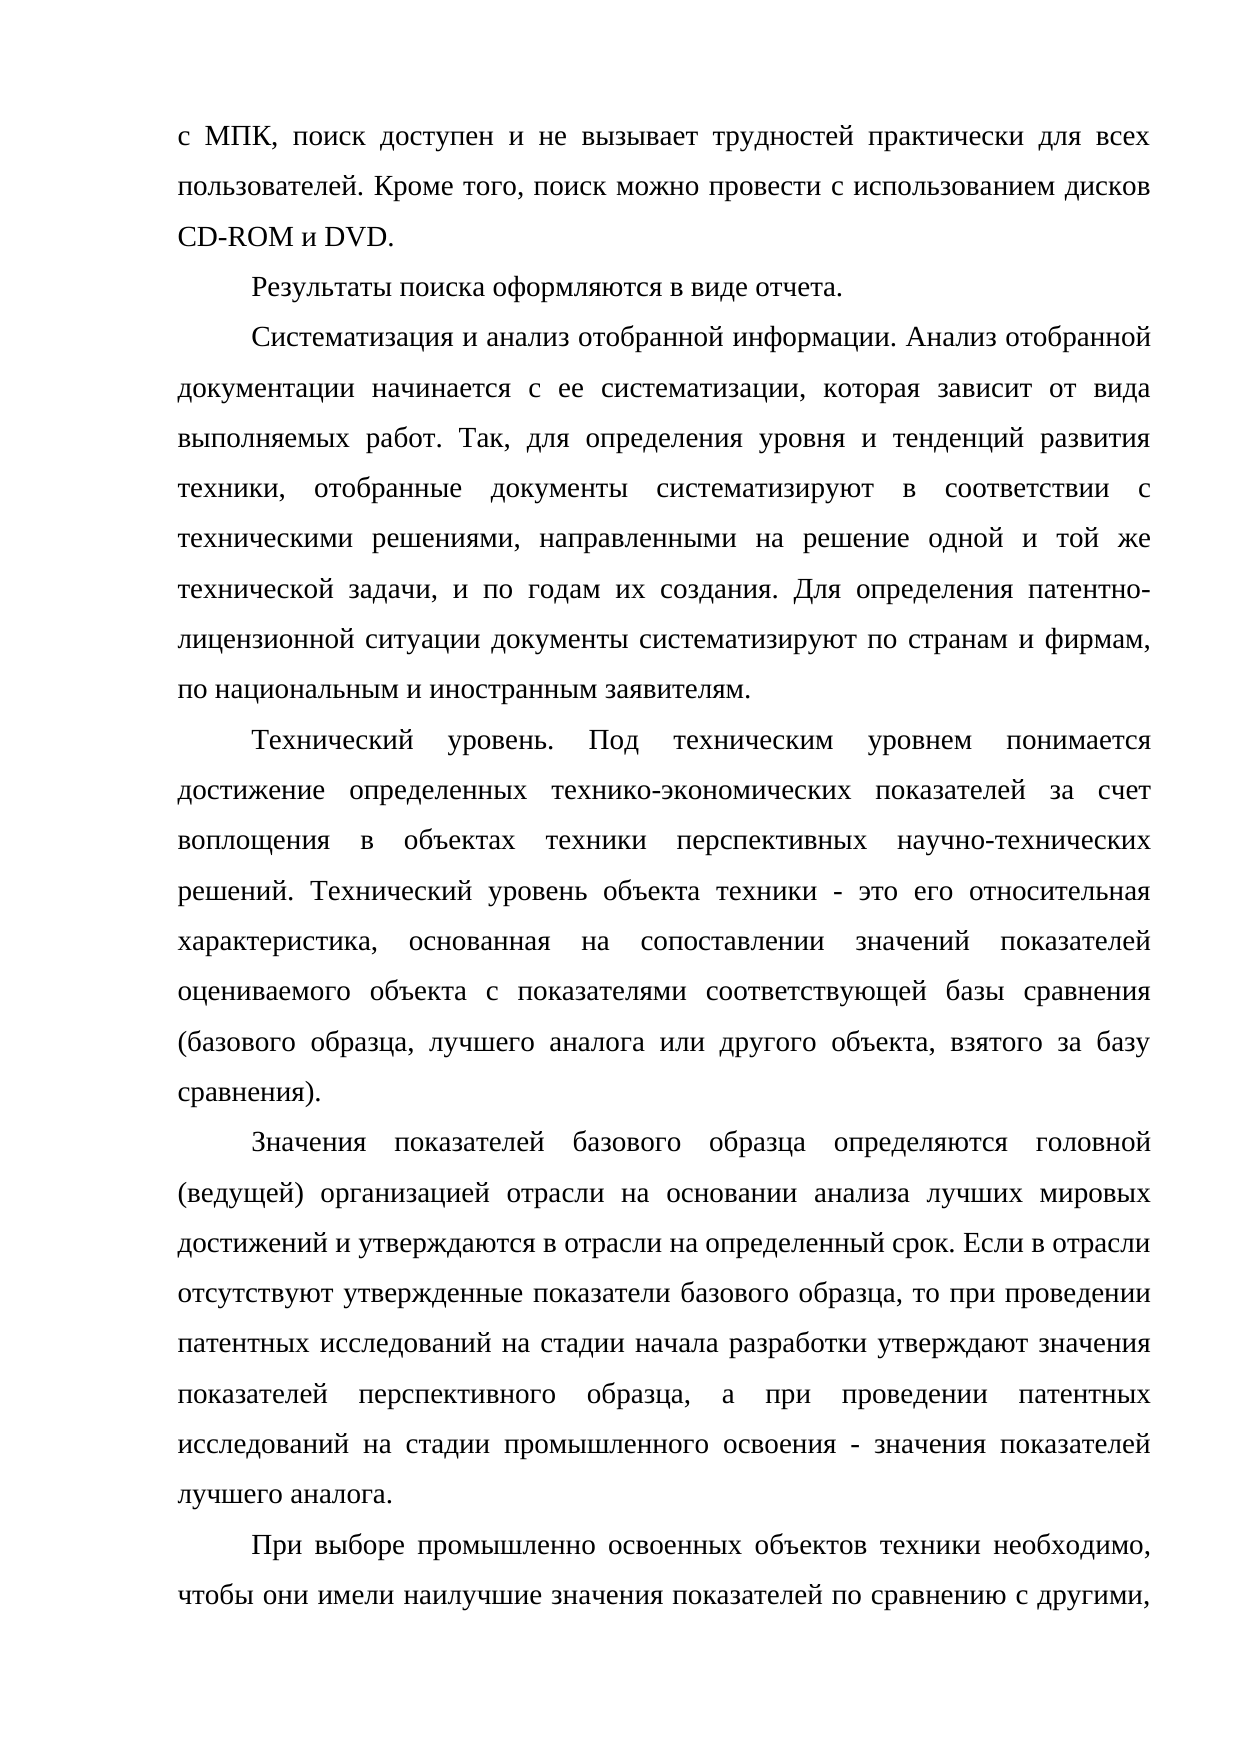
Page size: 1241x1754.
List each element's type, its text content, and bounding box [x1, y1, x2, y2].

text Систематизация и анализ отобранной информации. Анализ отобранной документации начинается с ее систематизации, которая зависит от вида выполняемых работ. Так, для определения уровня и тенденций развития техники, отобранные документы систематизируют в соответствии с техническими решениями, направленными на решение одной и той же технической задачи, и по годам их создания. Для определения патентно-лицензионной ситуации документы систематизируют по странам и фирмам, по национальным и иностранным заявителям. [177, 319, 1152, 705]
text Результаты поиска оформляются в виде отчета. [177, 269, 1152, 303]
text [177, 1527, 1152, 1611]
text Технический уровень. Под техническим уровнем понимается достижение определенных технико-экономических показателей за счет воплощения в объектах техники перспективных научно-технических решений. Технический уровень объекта техники - это его относительная характеристика, основанная на сопоставлении значений показателей оцениваемого объекта с показателями соответствующей базы сравнения (базового образца, лучшего аналога или другого объекта, взятого за базу сравнения). [177, 722, 1152, 1108]
text Значения показателей базового образца определяются головной (ведущей) организацией отрасли на основании анализа лучших мировых достижений и утверждаются в отрасли на определенный срок. Если в отрасли отсутствуют утвержденные показатели базового образца, то при проведении патентных исследований на стадии начала разработки утверждают значения показателей перспективного образца, а при проведении патентных исследований на стадии промышленного освоения - значения показателей лучшего аналога. [177, 1124, 1152, 1510]
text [177, 118, 1152, 252]
